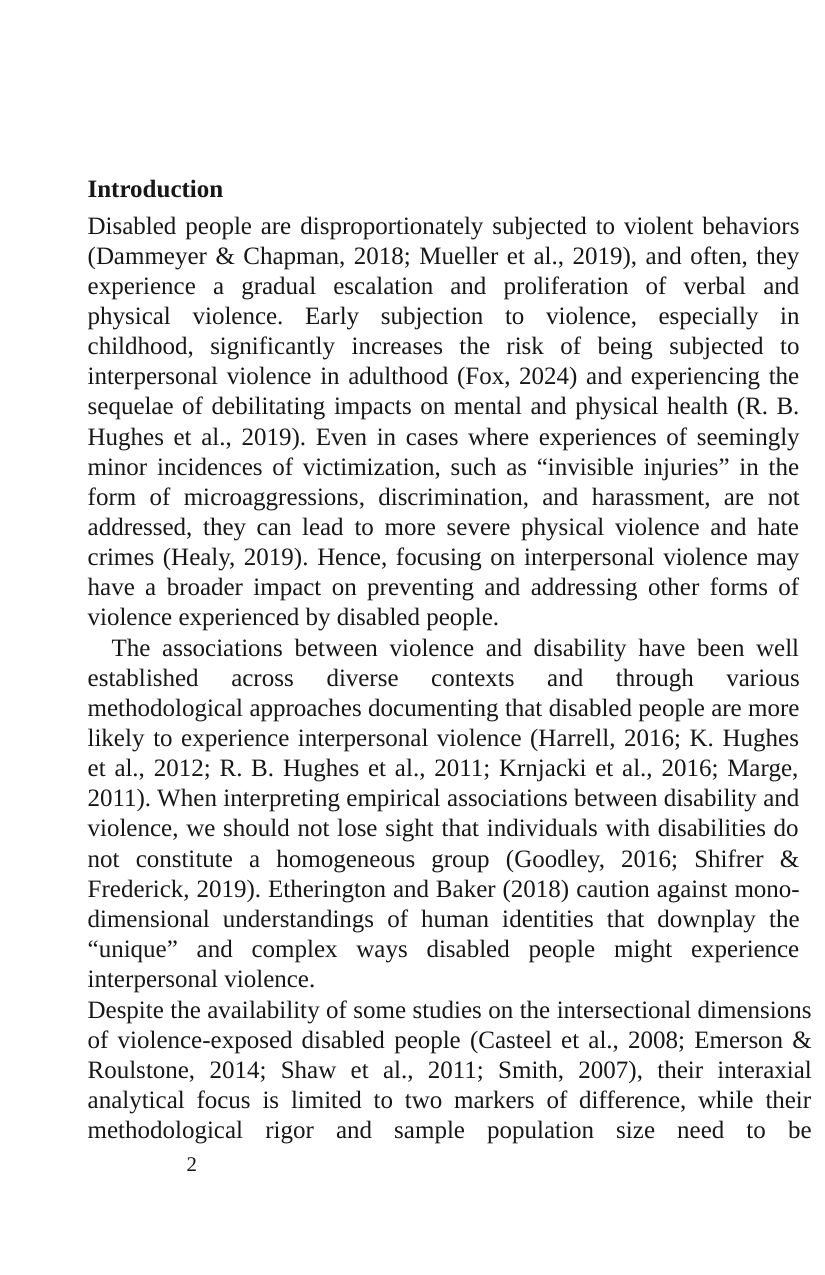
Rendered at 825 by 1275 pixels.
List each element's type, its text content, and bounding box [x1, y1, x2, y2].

text The associations between violence and disability have been well established across diverse contexts and through various methodological approaches documenting that disabled people are more likely to experience interpersonal violence (Harrell, 2016; K. Hughes et al., 2012; R. B. Hughes et al., 2011; Krnjacki et al., 2016; Marge, 2011). When interpreting empirical associations between disability and violence, we should not lose sight that individuals with disabilities do not constitute a homogeneous group (Goodley, 2016; Shifrer & Frederick, 2019). Etherington and Baker (2018) caution against mono-dimensional understandings of human identities that downplay the “unique” and complex ways disabled people might experience interpersonal violence. [87, 633, 800, 993]
subtitle Introduction [87, 174, 812, 203]
text Disabled people are disproportionately subjected to violent behaviors (Dammeyer & Chapman, 2018; Mueller et al., 2019), and often, they experience a gradual escalation and proliferation of verbal and physical violence. Early subjection to violence, especially in childhood, significantly increases the risk of being subjected to interpersonal violence in adulthood (Fox, 2024) and experiencing the sequelae of debilitating impacts on mental and physical health (R. B. Hughes et al., 2019). Even in cases where experiences of seemingly minor incidences of victimization, such as “invisible injuries” in the form of microaggressions, discrimination, and harassment, are not addressed, they can lead to more severe physical violence and hate crimes (Healy, 2019). Hence, focusing on interpersonal violence may have a broader impact on preventing and addressing other forms of violence experienced by disabled people. [87, 211, 800, 631]
